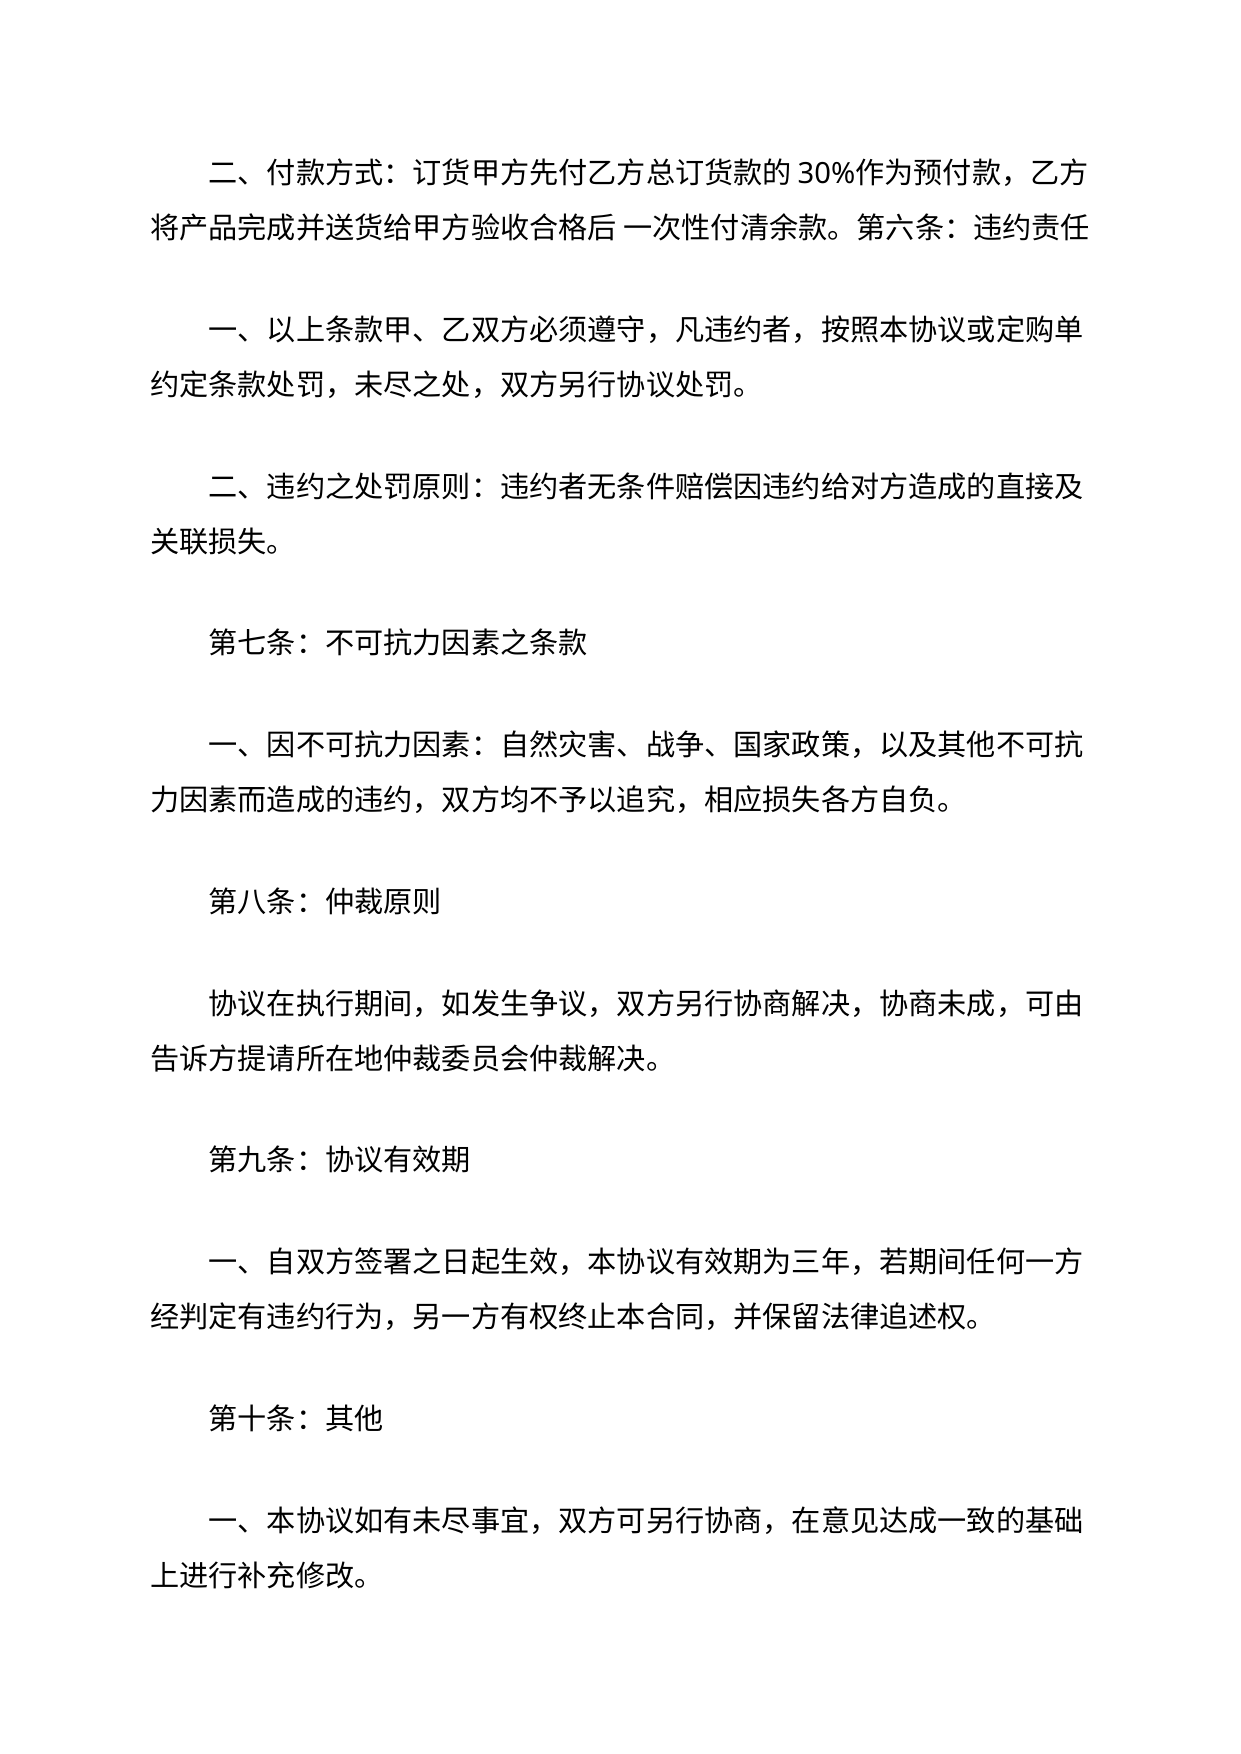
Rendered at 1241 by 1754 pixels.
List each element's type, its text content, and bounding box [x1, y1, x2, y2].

text 二、付款方式：订货甲方先付乙方总订货款的30%作为预付款，乙方将产品完成并送货给甲方验收合格后 一次性付清余款。第六条：违约责任 [150, 150, 1090, 247]
text 第十条：其他 [150, 1395, 1090, 1438]
text 第八条：仲裁原则 [150, 878, 1090, 921]
text 第七条：不可抗力因素之条款 [150, 620, 1090, 662]
text 一、以上条款甲、乙双方必须遵守，凡违约者，按照本协议或定购单约定条款处罚，未尽之处，双方另行协议处罚。 [150, 307, 1090, 404]
text 协议在执行期间，如发生争议，双方另行协商解决，协商未成，可由告诉方提请所在地仲裁委员会仲裁解决。 [150, 980, 1090, 1077]
text 第九条：协议有效期 [150, 1137, 1090, 1179]
text 一、本协议如有未尽事宜，双方可另行协商，在意见达成一致的基础上进行补充修改。 [150, 1497, 1090, 1594]
text 一、自双方签署之日起生效，本协议有效期为三年，若期间任何一方经判定有违约行为，另一方有权终止本合同，并保留法律追述权。 [150, 1239, 1090, 1336]
text 二、违约之处罚原则：违约者无条件赔偿因违约给对方造成的直接及关联损失。 [150, 463, 1090, 561]
text 一、因不可抗力因素：自然灾害、战争、国家政策，以及其他不可抗力因素而造成的违约，双方均不予以追究，相应损失各方自负。 [150, 722, 1090, 819]
